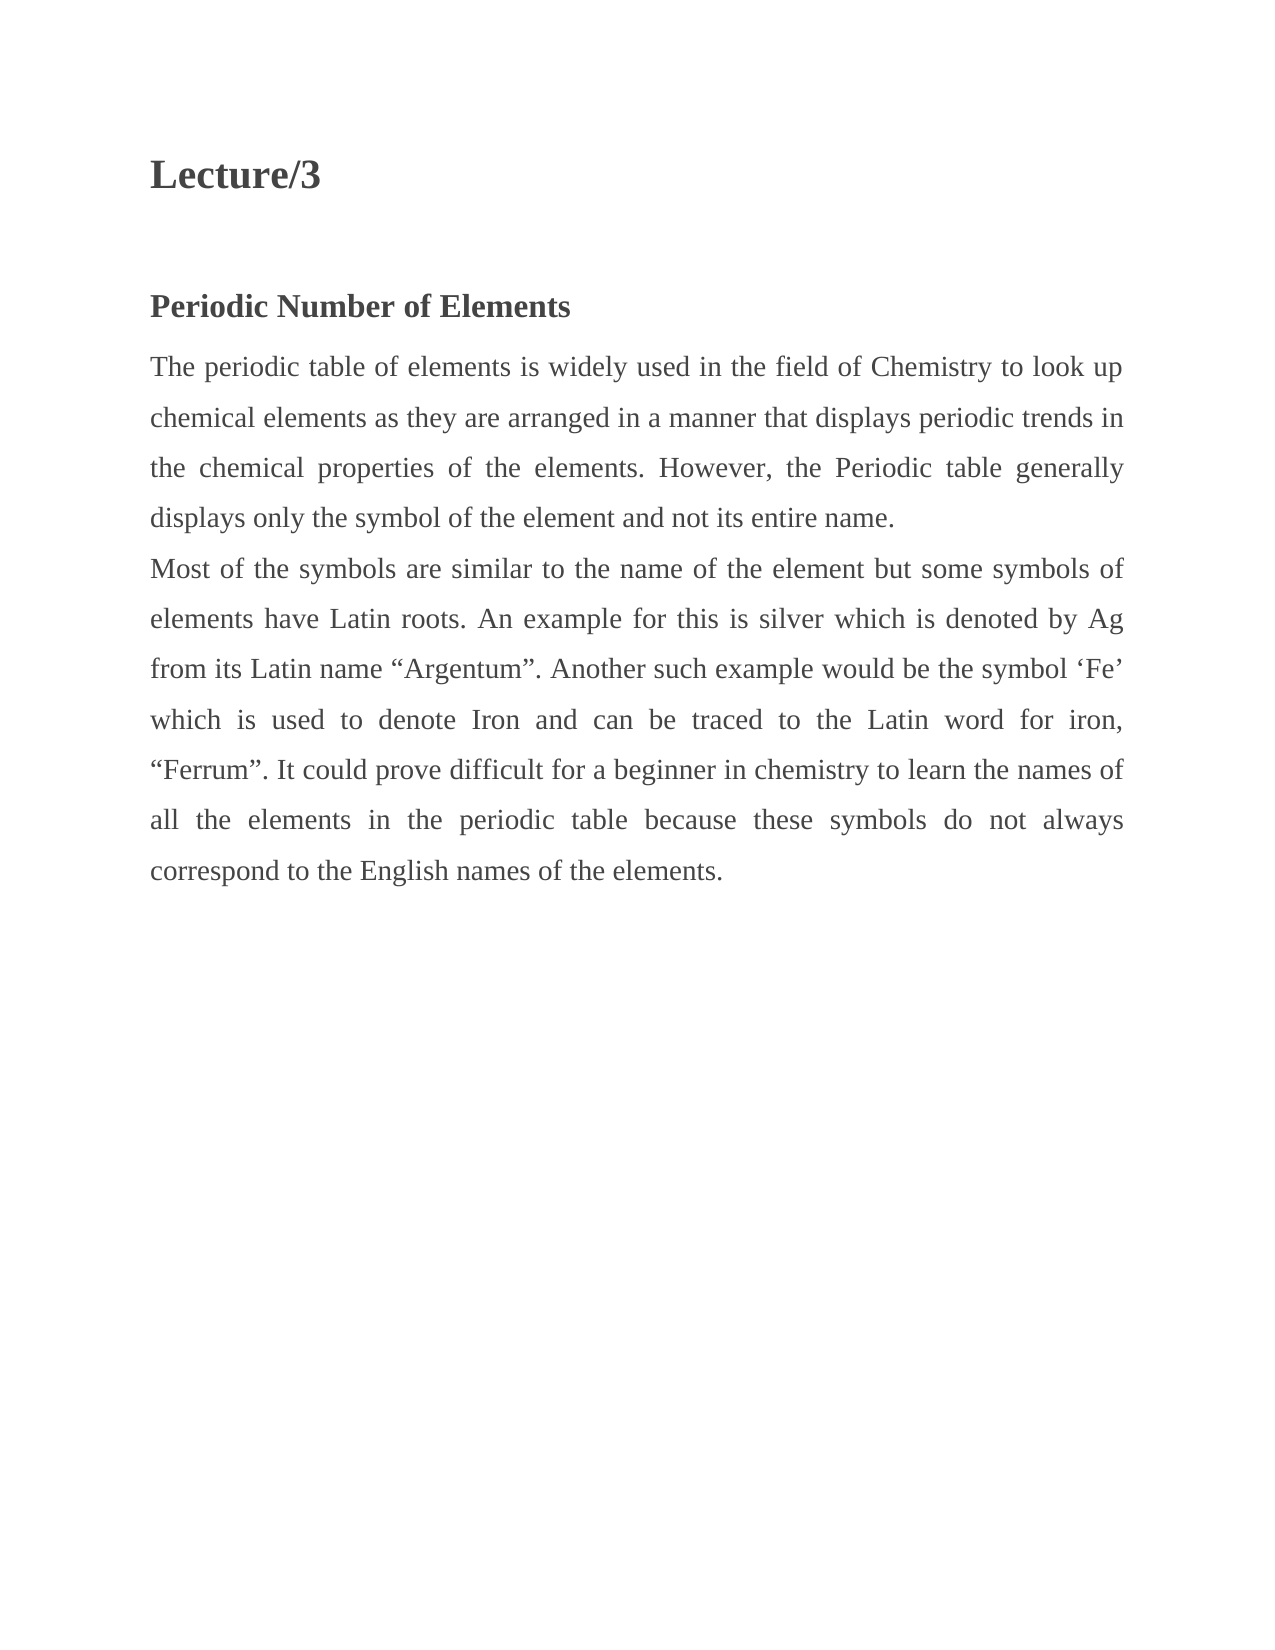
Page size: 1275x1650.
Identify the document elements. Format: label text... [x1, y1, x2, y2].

text Lecture/3 [150, 150, 1125, 198]
text Most of the symbols are similar to the name of the element but some symbols of elements have Latin roots. An example for this is silver which is denoted by Ag from its Latin name “Argentum”. Another such example would be the symbol ‘Fe’ which is used to denote Iron and can be traced to the Latin word for iron, “Ferrum”. It could prove difficult for a beginner in chemistry to learn the names of all the elements in the periodic table because these symbols do not always correspond to the English names of the elements. [150, 551, 1125, 886]
text Periodic Number of Elements [150, 286, 1125, 324]
text The periodic table of elements is widely used in the field of Chemistry to look up chemical elements as they are arranged in a manner that displays periodic trends in the chemical properties of the elements. However, the Periodic table generally displays only the symbol of the element and not its entire name. [150, 349, 1125, 534]
